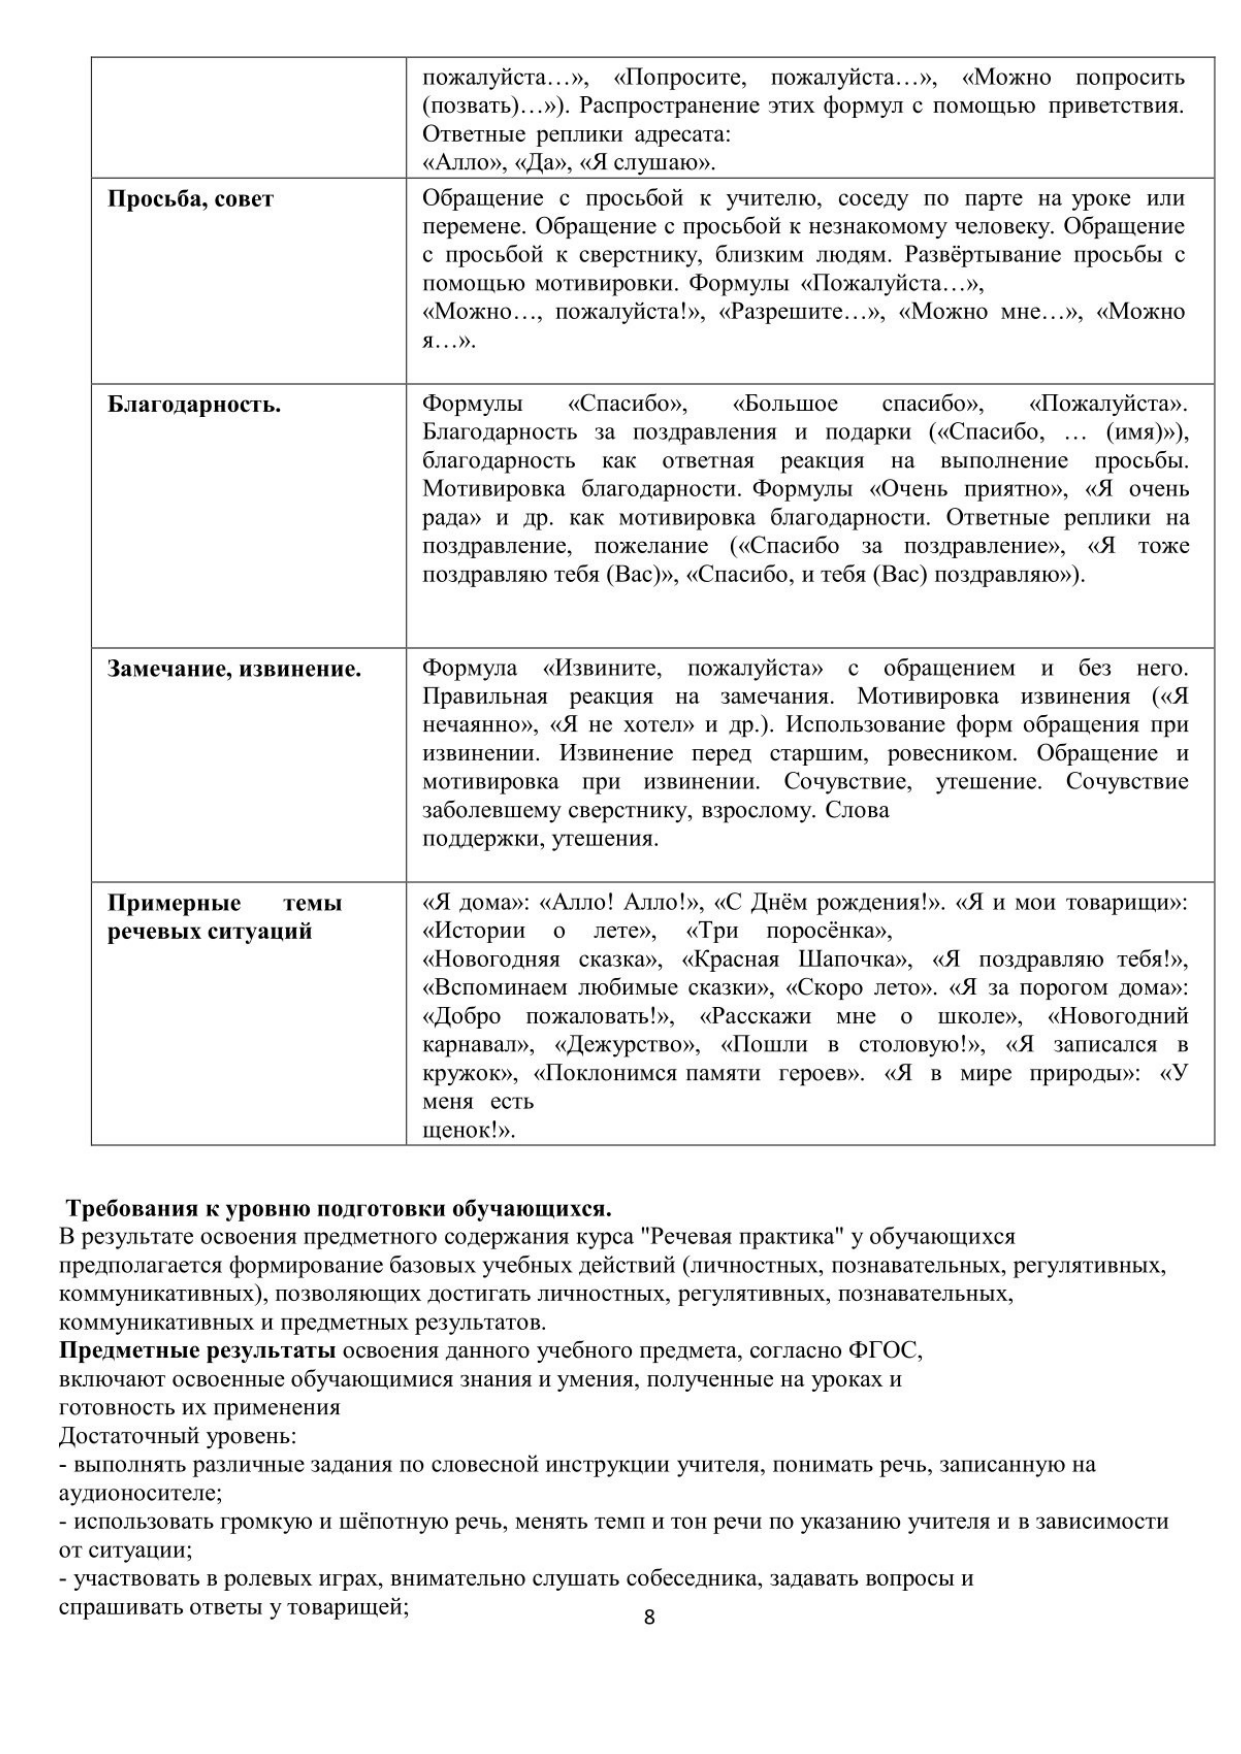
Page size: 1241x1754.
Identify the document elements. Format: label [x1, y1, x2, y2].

picture [58, 56, 1222, 1632]
